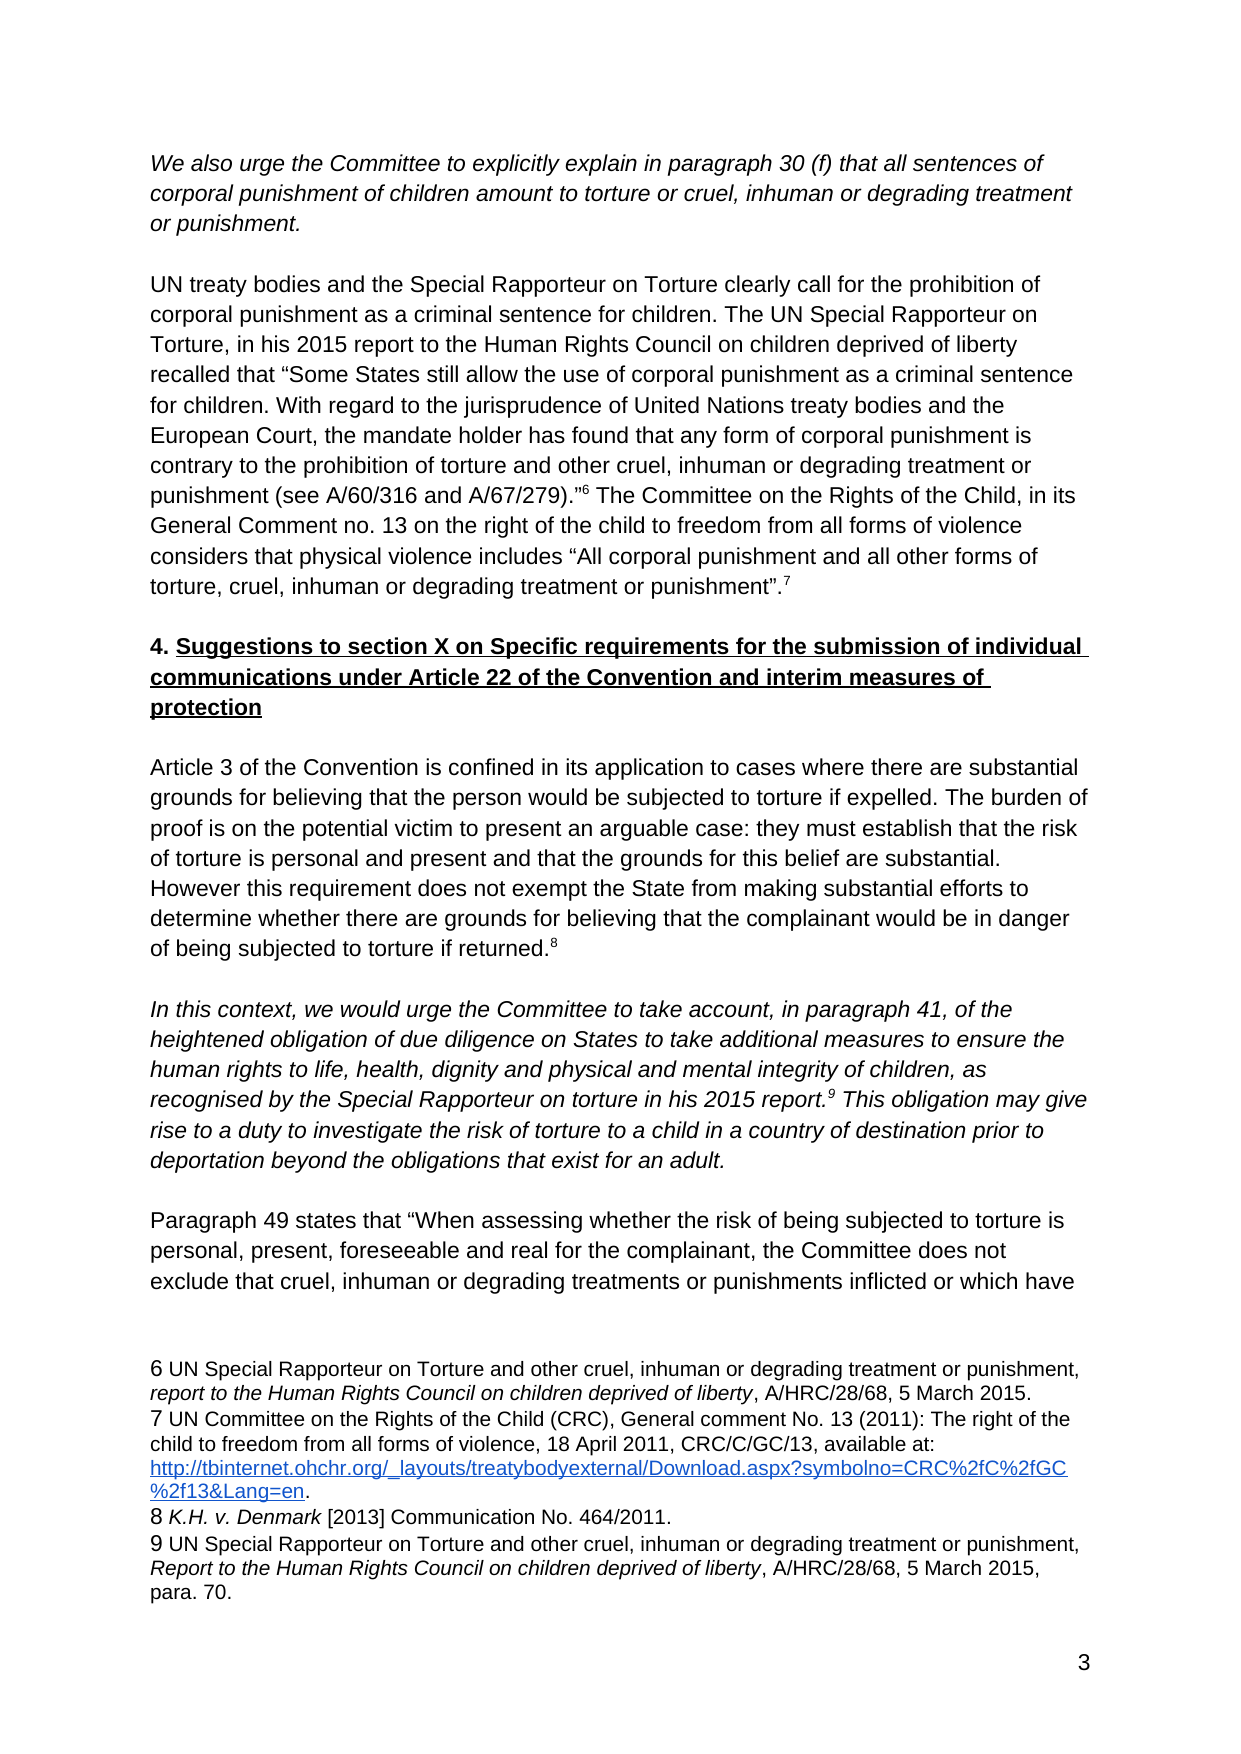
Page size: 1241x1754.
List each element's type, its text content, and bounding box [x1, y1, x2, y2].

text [150, 1207, 1090, 1294]
text We also urge the Committee to explicitly explain in paragraph 30 (f) that all sentences of corporal punishment of children amount to torture or cruel, inhuman or degrading treatment or punishment. [150, 150, 1090, 237]
text Article 3 of the Convention is confined in its application to cases where there are substantial grounds for believing that the person would be subjected to torture if expelled. The burden of proof is on the potential victim to present an arguable case: they must establish that the risk of torture is personal and present and that the grounds for this belief are substantial. However this requirement does not exempt the State from making substantial efforts to determine whether there are grounds for believing that the complainant would be in danger of being subjected to torture if returned. [150, 754, 1090, 962]
text UN treaty bodies and the Special Rapporteur on Torture clearly call for the prohibition of corporal punishment as a criminal sentence for children. The UN Special Rapporteur on Torture, in his 2015 report to the Human Rights Council on children deprived of liberty recalled that “Some States still allow the use of corporal punishment as a criminal sentence for children. With regard to the jurisprudence of United Nations treaty bodies and the European Court, the mandate holder has found that any form of corporal punishment is contrary to the prohibition of torture and other cruel, inhuman or degrading treatment or punishment (see A/60/316 and A/67/279).” The Committee on the Rights of the Child, in its General Comment no. 13 on the right of the child to freedom from all forms of violence considers that physical violence includes “All corporal punishment and all other forms of torture, cruel, inhuman or degrading treatment or punishment”. [150, 271, 1090, 599]
text 4. Suggestions to section X on Specific requirements for the submission of individual communications under Article 22 of the Convention and interim measures of protection [150, 633, 1090, 720]
text In this context, we would urge the Committee to take account, in paragraph 41, of the heightened obligation of due diligence on States to take additional measures to ensure the human rights to life, health, dignity and physical and mental integrity of children, as recognised by the Special Rapporteur on torture in his 2015 report. This obligation may give rise to a duty to investigate the risk of torture to a child in a country of destination prior to deportation beyond the obligations that exist for an adult. [150, 996, 1090, 1173]
